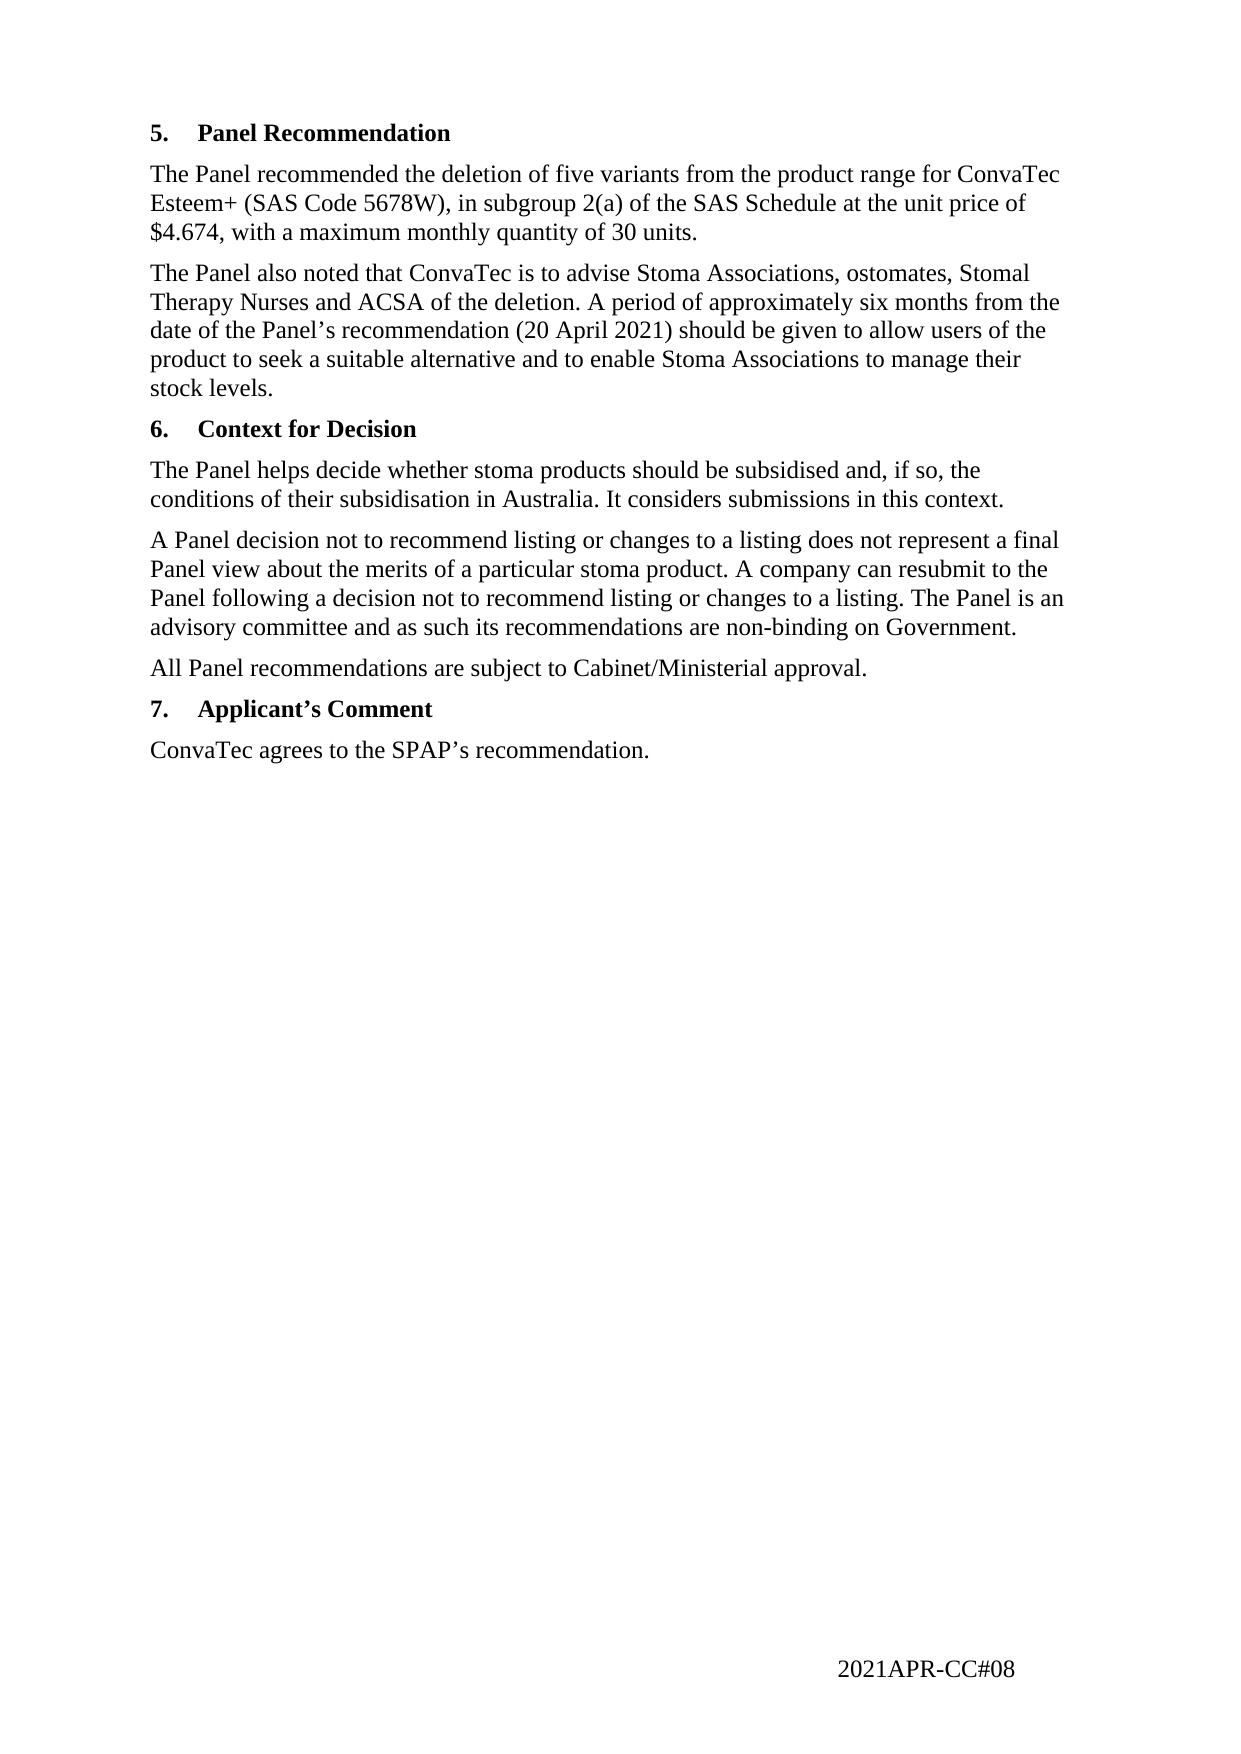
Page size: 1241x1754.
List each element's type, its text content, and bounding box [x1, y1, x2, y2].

text All Panel recommendations are subject to Cabinet/Ministerial approval. [150, 653, 1078, 682]
text The Panel recommended the deletion of five variants from the product range for ConvaTec Esteem+ (SAS Code 5678W), in subgroup 2(a) of the SAS Schedule at the unit price of $4.674, with a maximum monthly quantity of 30 units. [150, 159, 1078, 246]
text A Panel decision not to recommend listing or changes to a listing does not represent a final Panel view about the merits of a particular stoma product. A company can resubmit to the Panel following a decision not to recommend listing or changes to a listing. The Panel is an advisory committee and as such its recommendations are non-binding on Government. [150, 526, 1078, 641]
subtitle Applicant’s Comment [150, 694, 1078, 723]
text The Panel helps decide whether stoma products should be subsidised and, if so, the conditions of their subsidisation in Australia. It considers submissions in this context. [150, 456, 1078, 513]
subtitle Context for Decision [150, 414, 1078, 443]
subtitle Panel Recommendation [150, 118, 1078, 147]
text ConvaTec agrees to the SPAP’s recommendation. [150, 736, 1078, 764]
text The Panel also noted that ConvaTec is to advise Stoma Associations, ostomates, Stomal Therapy Nurses and ACSA of the deletion. A period of approximately six months from the date of the Panel’s recommendation (20 April 2021) should be given to allow users of the product to seek a suitable alternative and to enable Stoma Associations to manage their stock levels. [150, 258, 1078, 402]
